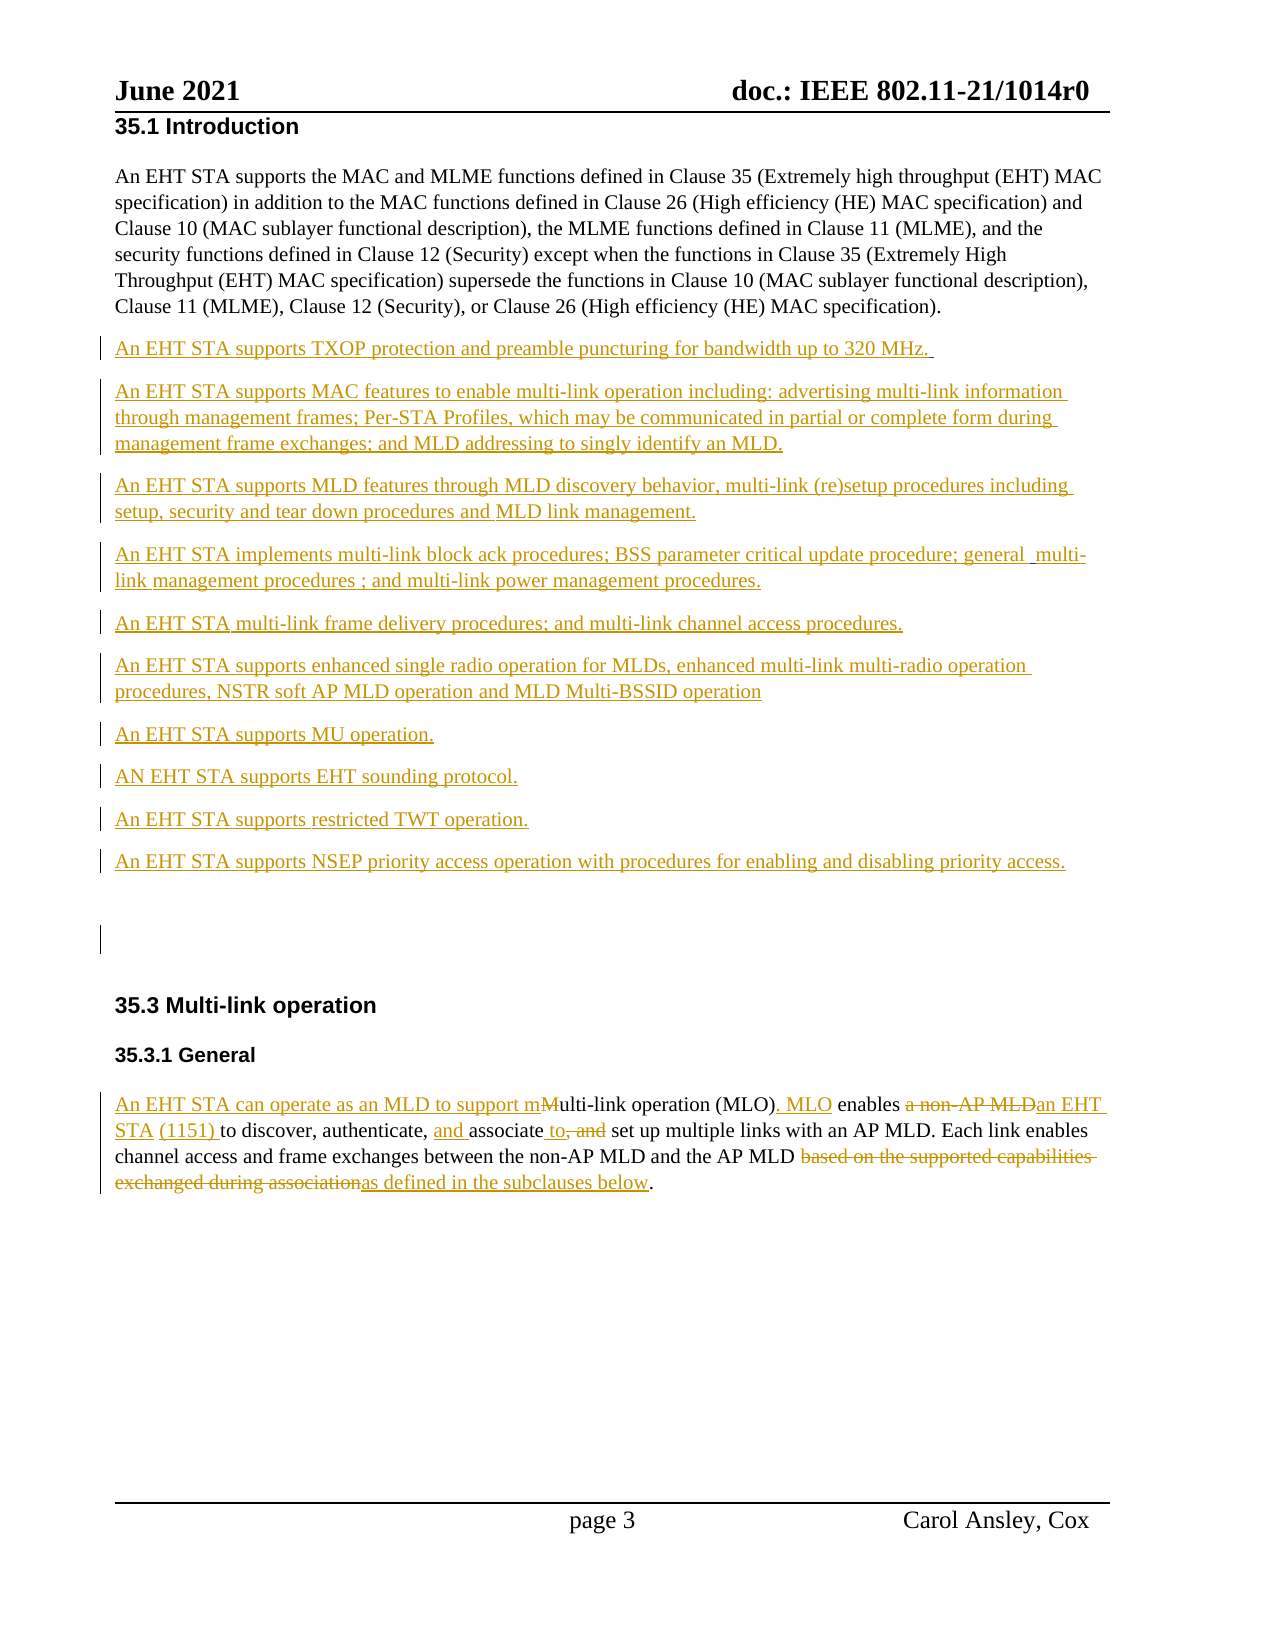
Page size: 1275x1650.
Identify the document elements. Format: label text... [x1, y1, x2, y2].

text 35.3 Multi-link operation [114, 992, 1110, 1018]
text An EHT STA supports the MAC and MLME functions defined in Clause 35 (Extremely high throughput (EHT) MAC specification) in addition to the MAC functions defined in Clause 26 (High efficiency (HE) MAC specification) and Clause 10 (MAC sublayer functional description), the MLME functions defined in Clause 11 (MLME), and the security functions defined in Clause 12 (Security) except when the functions in Clause 35 (Extremely High Throughput (EHT) MAC specification) supersede the functions in Clause 10 (MAC sublayer functional description), Clause 11 (MLME), Clause 12 (Security), or Clause 26 (High efficiency (HE) MAC specification). [114, 164, 1110, 318]
text 35.1 Introduction [114, 113, 1110, 139]
text ulti-link operation (MLO) enables to discover, authenticate, associate set up multiple links with an AP MLD. Each link enables channel access and frame exchanges between the non-AP MLD and the AP MLD . [114, 1092, 1110, 1194]
text 35.3.1 General [114, 1043, 1110, 1067]
